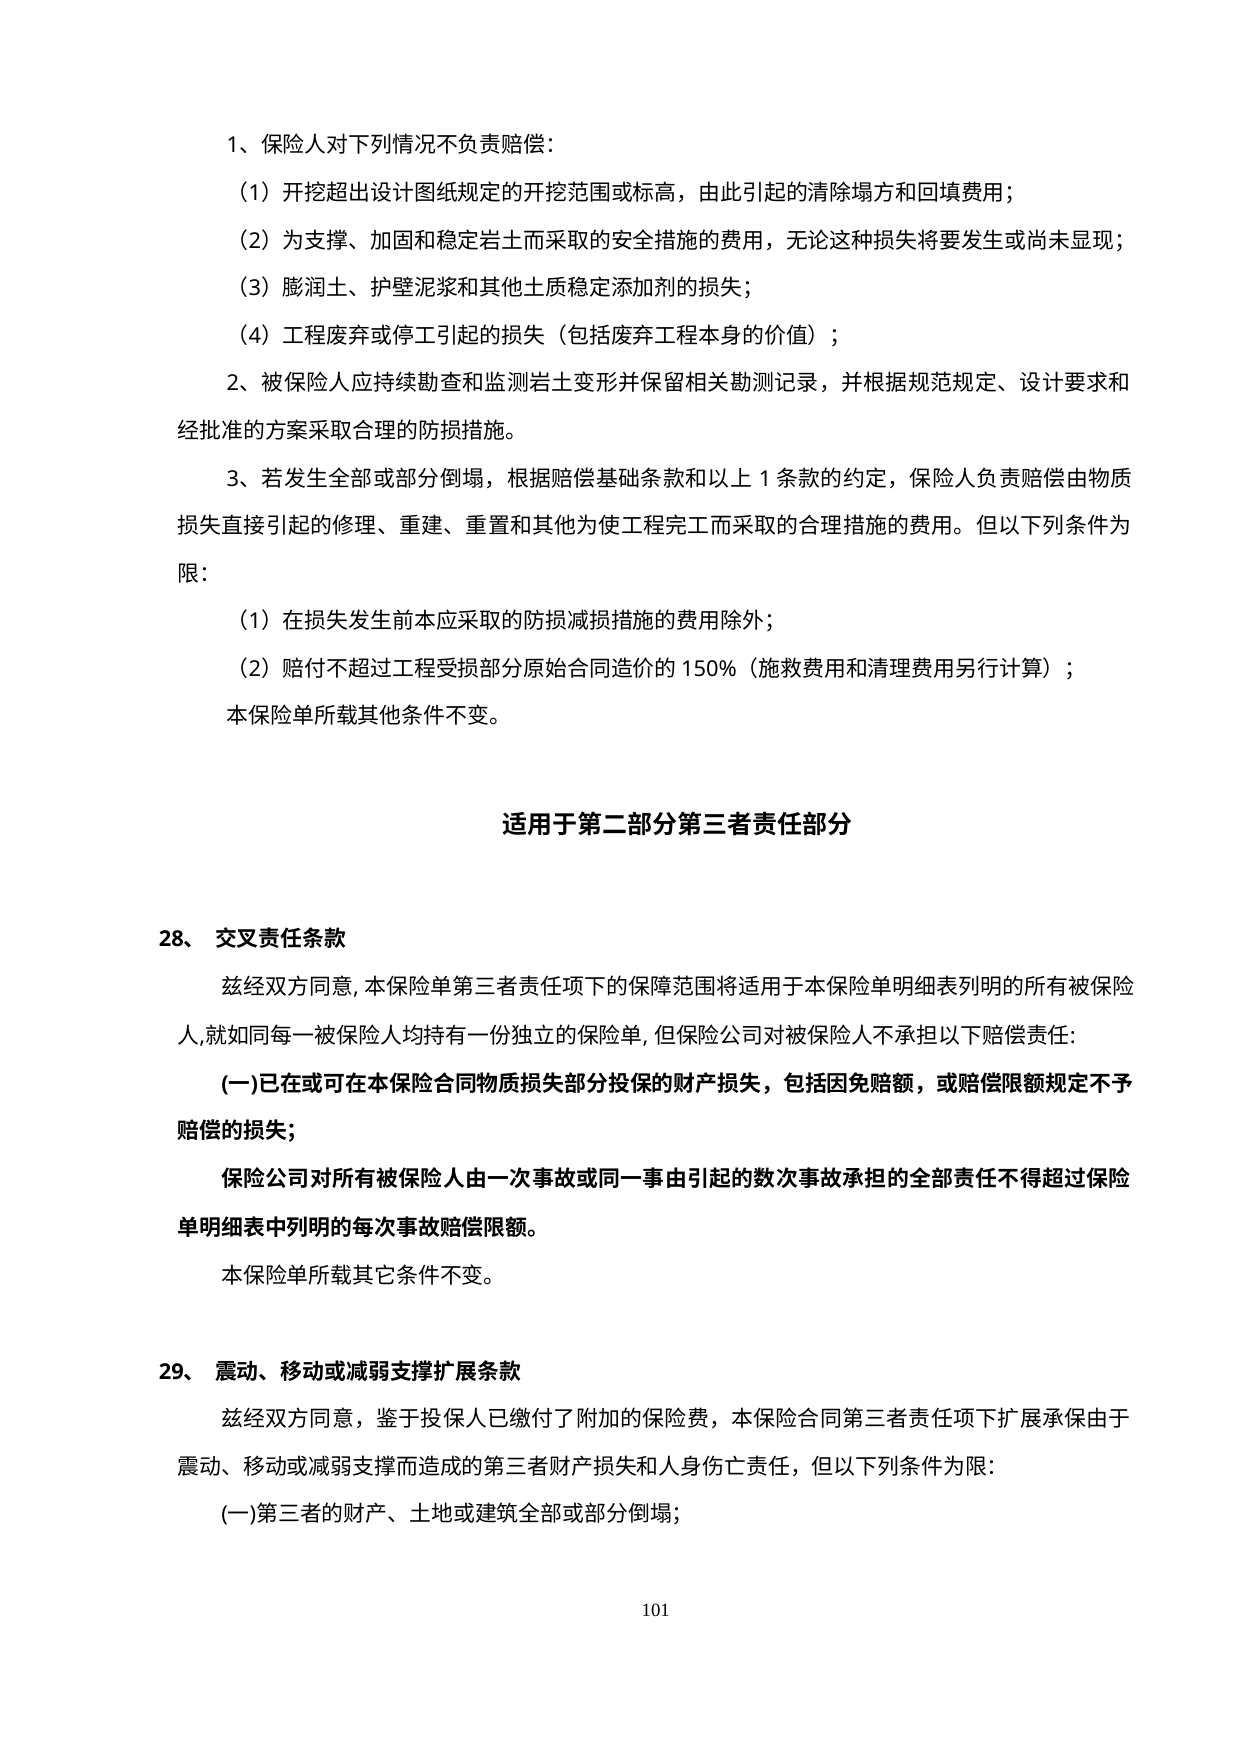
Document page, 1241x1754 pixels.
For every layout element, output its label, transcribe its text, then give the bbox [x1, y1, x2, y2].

text 兹经双方同意, 本保险单第三者责任项下的保障范围将适用于本保险单明细表列明的所有被保险人,就如同每一被保险人均持有一份独立的保险单, 但保险公司对被保险人不承担以下赔偿责任: [177, 969, 1134, 1050]
text 3、若发生全部或部分倒塌，根据赔偿基础条款和以上1条款的约定，保险人负责赔偿由物质损失直接引起的修理、重建、重置和其他为使工程完工而采取的合理措施的费用。但以下列条件为限： [177, 461, 1134, 587]
text (一)已在或可在本保险合同物质损失部分投保的财产损失，包括因免赔额，或赔偿限额规定不予赔偿的损失； [177, 1066, 1134, 1145]
text 1、保险人对下列情况不负责赔偿： [177, 127, 1134, 159]
text （3）膨润土、护壁泥浆和其他土质稳定添加剂的损失； [177, 270, 1134, 302]
text （2）赔付不超过工程受损部分原始合同造价的150%（施救费用和清理费用另行计算）； [177, 651, 1134, 682]
text 2、被保险人应持续勘查和监测岩土变形并保留相关勘测记录，并根据规范规定、设计要求和经批准的方案采取合理的防损措施。 [177, 365, 1134, 445]
list 交叉责任条款 [159, 921, 1134, 953]
text （4）工程废弃或停工引起的损失（包括废弃工程本身的价值）； [177, 318, 1134, 349]
text 本保险单所载其它条件不变。 [177, 1258, 1134, 1290]
text （1）开挖超出设计图纸规定的开挖范围或标高，由此引起的清除塌方和回填费用； [177, 175, 1134, 207]
text 保险公司对所有被保险人由一次事故或同一事由引起的数次事故承担的全部责任不得超过保险单明细表中列明的每次事故赔偿限额。 [177, 1161, 1134, 1242]
text （2）为支撑、加固和稳定岩土而采取的安全措施的费用，无论这种损失将要发生或尚未显现； [177, 223, 1134, 254]
text （1）在损失发生前本应采取的防损减损措施的费用除外； [177, 603, 1134, 635]
text 兹经双方同意，鉴于投保人已缴付了附加的保险费，本保险合同第三者责任项下扩展承保由于震动、移动或减弱支撑而造成的第三者财产损失和人身伤亡责任，但以下列条件为限： [177, 1401, 1134, 1480]
text (一)第三者的财产、土地或建筑全部或部分倒塌； [177, 1496, 1134, 1528]
list 震动、移动或减弱支撑扩展条款 [159, 1354, 1134, 1385]
text 适用于第二部分第三者责任部分 [177, 791, 1134, 856]
text 本保险单所载其他条件不变。 [177, 698, 1134, 730]
